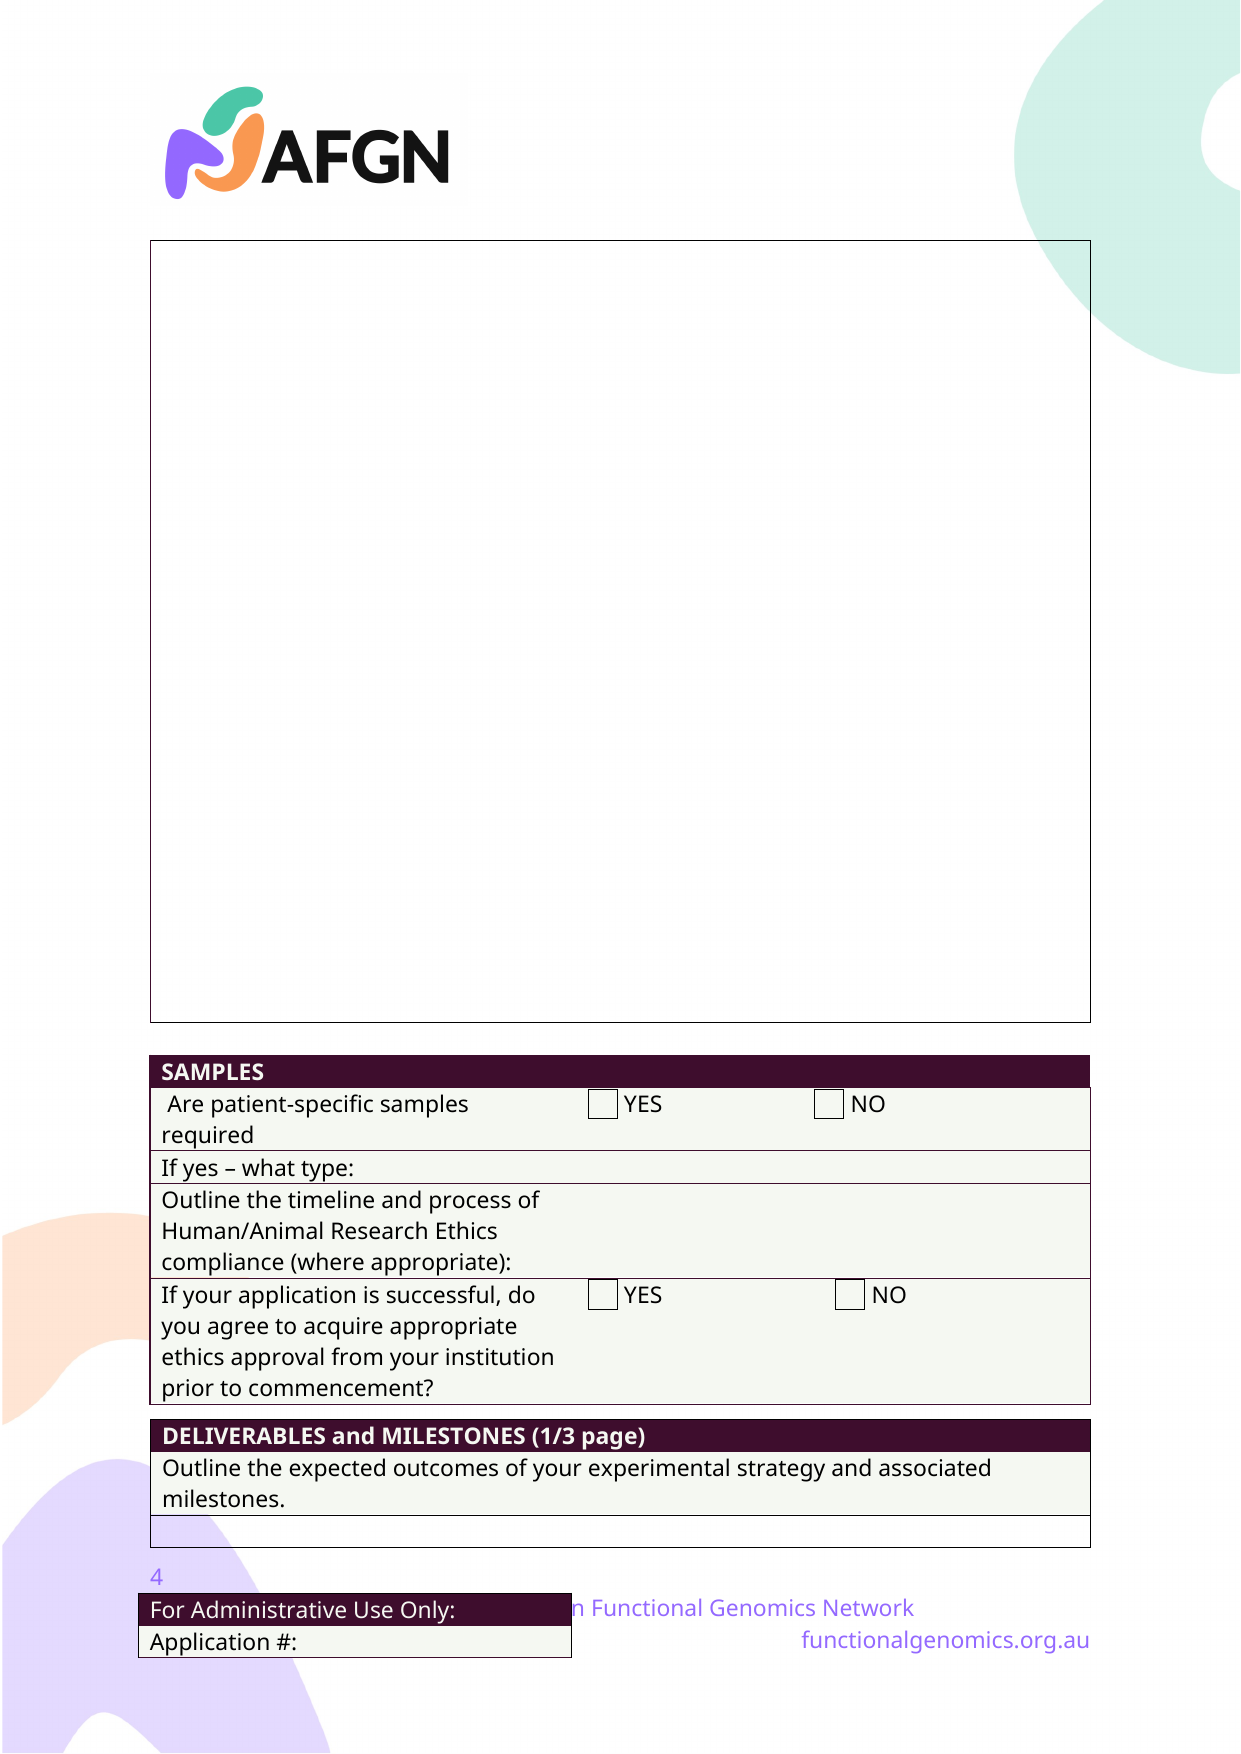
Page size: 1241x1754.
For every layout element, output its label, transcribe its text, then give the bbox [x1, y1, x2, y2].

table_cell NO [823, 1279, 1090, 1403]
table_cell NO [802, 1088, 1090, 1150]
table_header DELIVERABLES and MILESTONES (1/3 page) [151, 1420, 1090, 1451]
table_cell YES [575, 1279, 823, 1403]
table_cell [575, 1151, 1090, 1183]
table_header SAMPLES [151, 1056, 1090, 1087]
table_cell [151, 1516, 1090, 1547]
picture [2, 0, 1241, 1754]
table_cell If yes – what type: [151, 1151, 575, 1183]
table_cell Are patient-specific samples required [151, 1088, 575, 1150]
table_cell Outline the timeline and process of Human/Animal Research Ethics compliance (where appropriate): [151, 1184, 575, 1277]
table_cell Outline the expected outcomes of your experimental strategy and associated milestones. [151, 1452, 1090, 1514]
table_cell YES [575, 1088, 802, 1150]
table_cell [575, 1184, 1090, 1277]
table_cell [151, 241, 1090, 1022]
table_cell If your application is successful, do you agree to acquire appropriate ethics approval from your institution prior to commencement? [151, 1279, 575, 1403]
